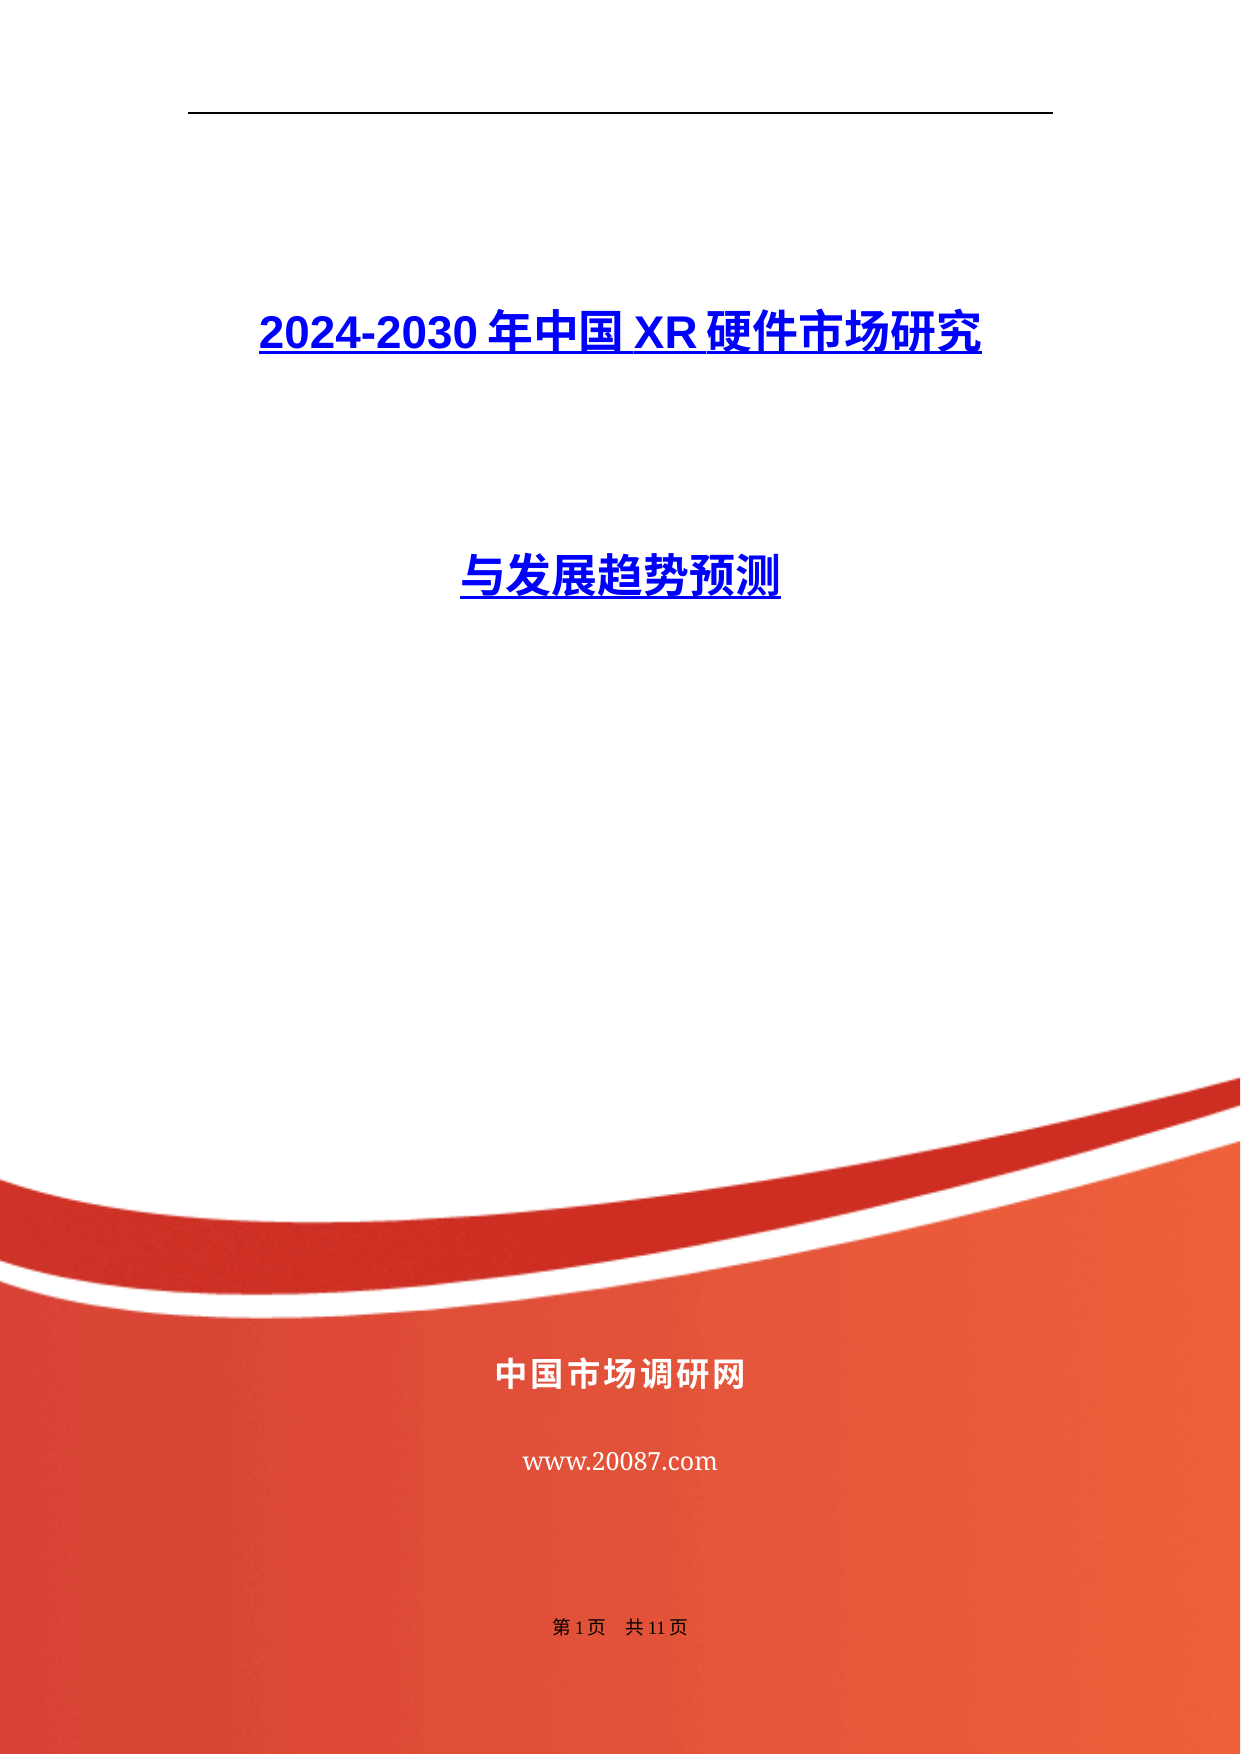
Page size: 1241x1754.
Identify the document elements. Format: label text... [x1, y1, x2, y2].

table_header 2024-2030年中国XR硬件市场研究与发展趋势预测 [188, 207, 1053, 773]
subtitle 中国市场调研网 [187, 1339, 1053, 1404]
picture [0, 1006, 1241, 1754]
text www.20087.com [187, 1428, 1053, 1493]
